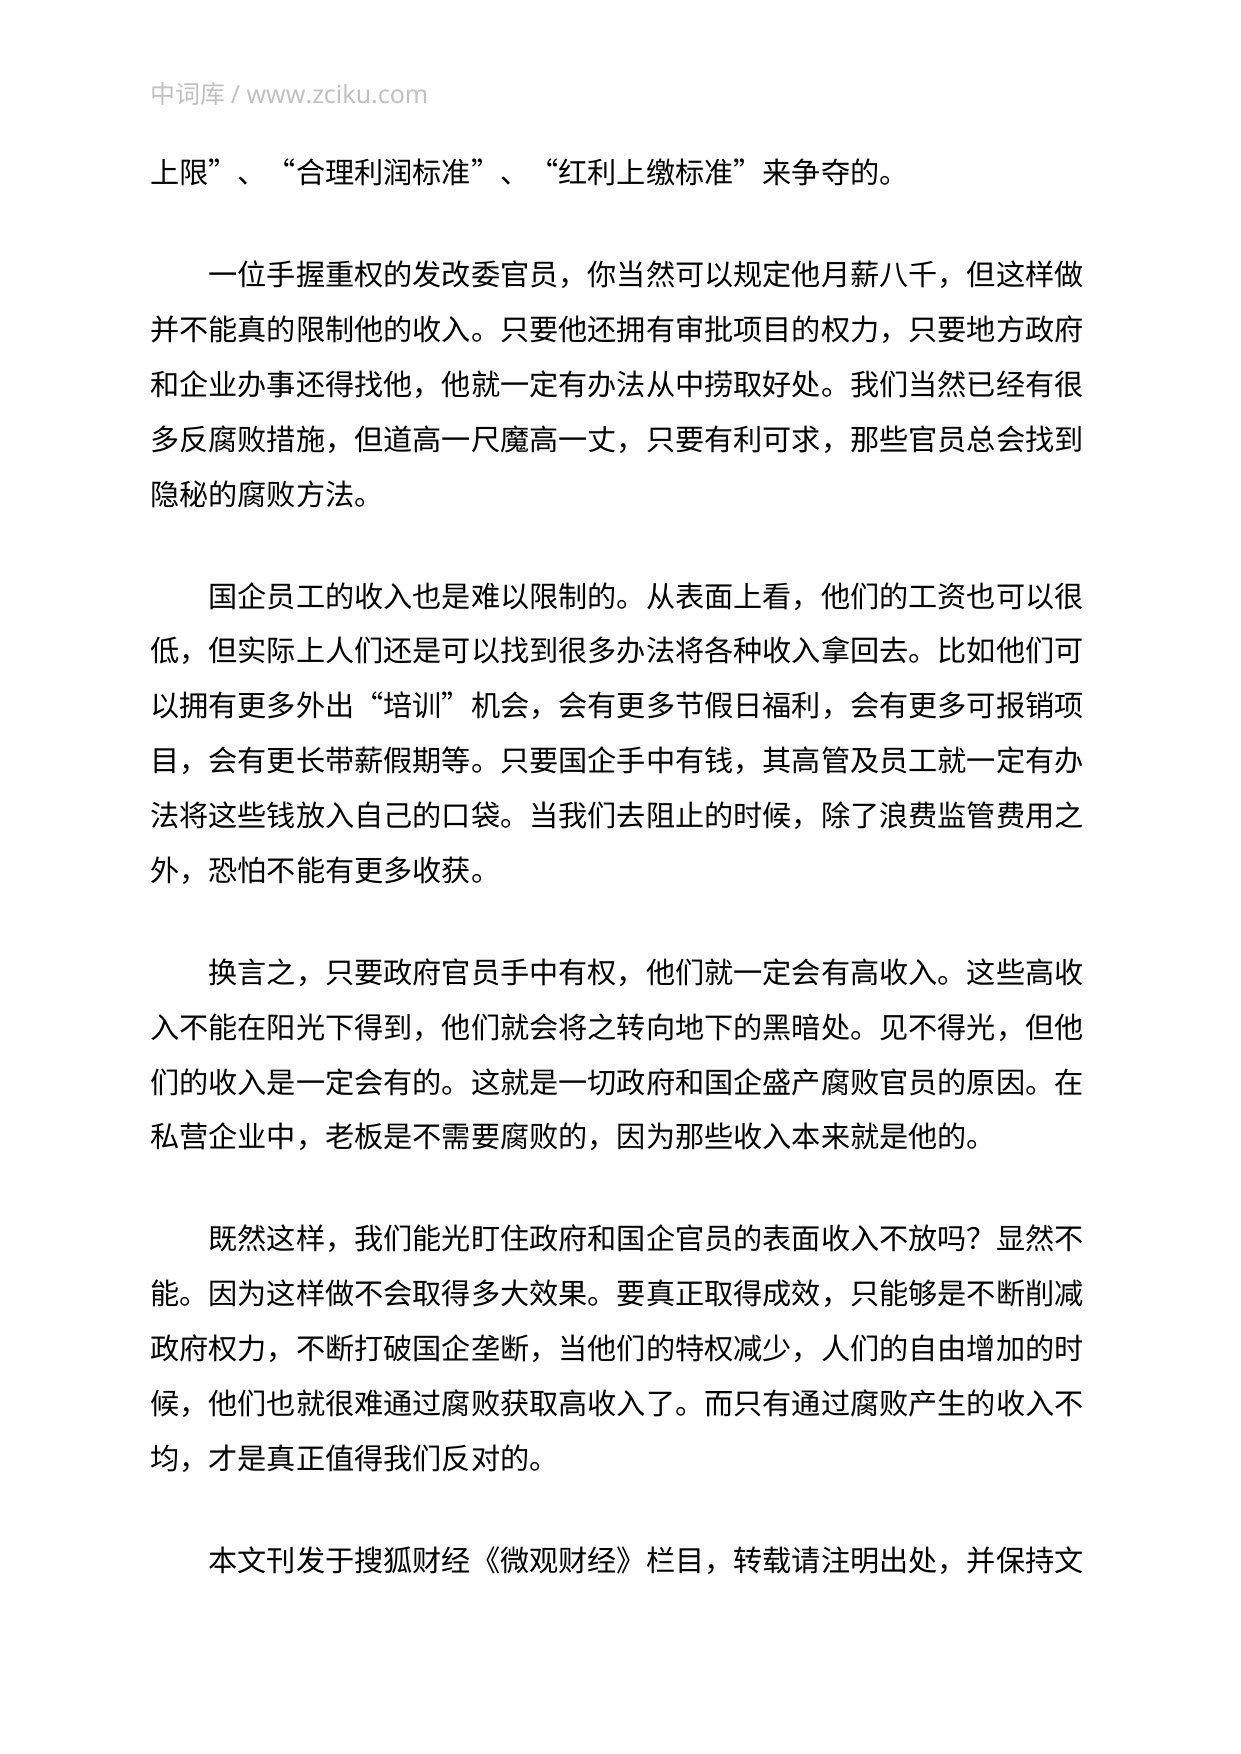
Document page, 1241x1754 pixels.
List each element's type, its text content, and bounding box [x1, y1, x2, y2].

text 既然这样，我们能光盯住政府和国企官员的表面收入不放吗？显然不能。因为这样做不会取得多大效果。要真正取得成效，只能够是不断削减政府权力，不断打破国企垄断，当他们的特权减少，人们的自由增加的时候，他们也就很难通过腐败获取高收入了。而只有通过腐败产生的收入不均，才是真正值得我们反对的。 [150, 1216, 1090, 1478]
text 换言之，只要政府官员手中有权，他们就一定会有高收入。这些高收入不能在阳光下得到，他们就会将之转向地下的黑暗处。见不得光，但他们的收入是一定会有的。这就是一切政府和国企盛产腐败官员的原因。在私营企业中，老板是不需要腐败的，因为那些收入本来就是他的。 [150, 949, 1090, 1156]
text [150, 1537, 1090, 1579]
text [150, 150, 1090, 192]
text 国企员工的收入也是难以限制的。从表面上看，他们的工资也可以很低，但实际上人们还是可以找到很多办法将各种收入拿回去。比如他们可以拥有更多外出“培训”机会，会有更多节假日福利，会有更多可报销项目，会有更长带薪假期等。只要国企手中有钱，其高管及员工就一定有办法将这些钱放入自己的口袋。当我们去阻止的时候，除了浪费监管费用之外，恐怕不能有更多收获。 [150, 573, 1090, 890]
text 一位手握重权的发改委官员，你当然可以规定他月薪八千，但这样做并不能真的限制他的收入。只要他还拥有审批项目的权力，只要地方政府和企业办事还得找他，他就一定有办法从中捞取好处。我们当然已经有很多反腐败措施，但道高一尺魔高一丈，只要有利可求，那些官员总会找到隐秘的腐败方法。 [150, 252, 1090, 514]
